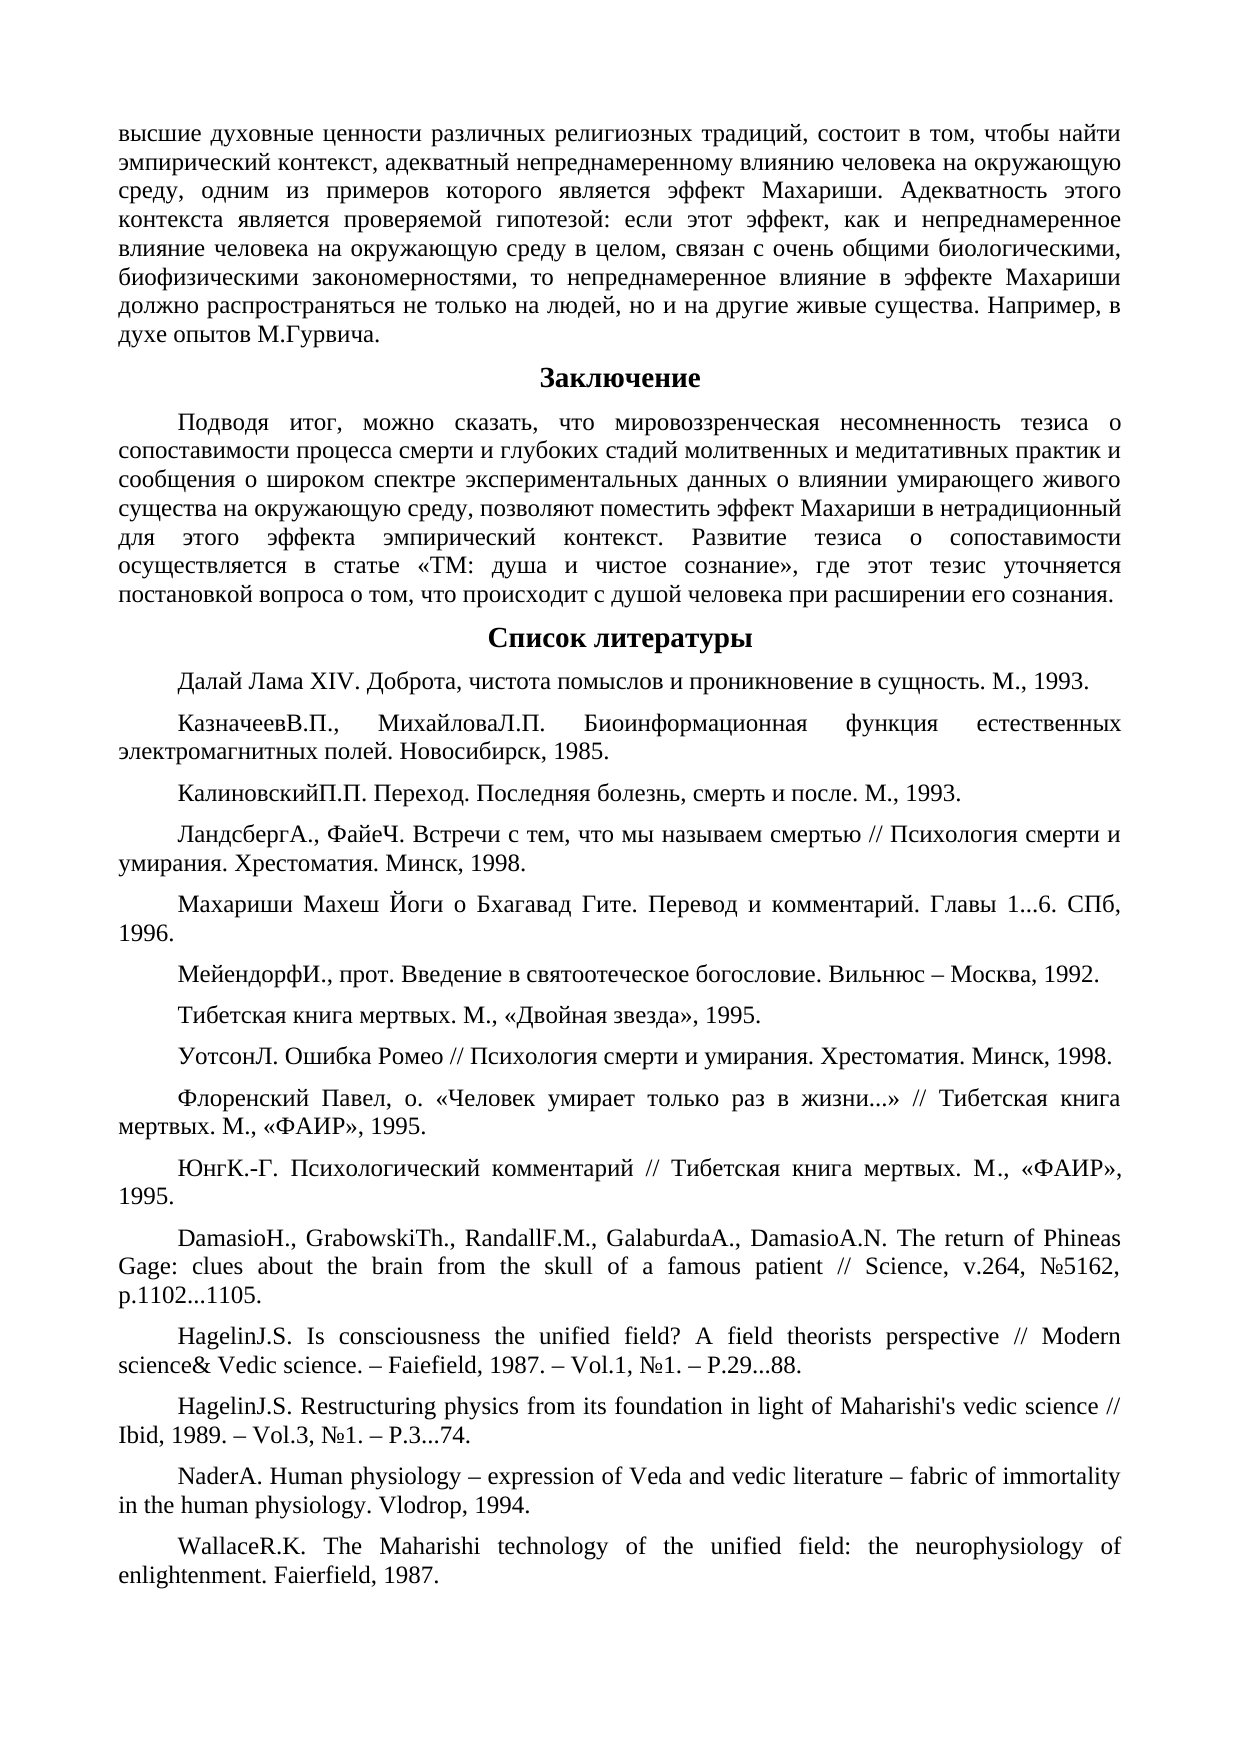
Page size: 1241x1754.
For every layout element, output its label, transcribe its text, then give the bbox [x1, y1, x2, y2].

text КалиновскийП.П. Переход. Последняя болезнь, смерть и после. М., 1993. [118, 778, 1122, 806]
text Махариши Махеш Йоги о Бхагавад Гите. Перевод и комментарий. Главы 1...6. СПб, 1996. [118, 889, 1122, 946]
text Список литературы [118, 620, 1122, 654]
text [118, 118, 1122, 348]
text ЮнгК.-Г. Психологический комментарий // Тибетская книга мертвых. М., «ФАИР», 1995. [118, 1153, 1122, 1210]
text NaderA. Human physiology – expression of Veda and vedic literature – fabric of immortality in the human physiology. Vlodrop, 1994. [118, 1461, 1122, 1519]
text Заключение [118, 361, 1122, 394]
text Далай Лама XIV. Доброта, чистота помыслов и проникновение в сущность. М., 1993. [118, 666, 1122, 695]
text HagelinJ.S. Is consciousness the unified field? A field theorists perspective // Modern science& Vedic science. – Faiefield, 1987. – Vol.1, №1. – P.29...88. [118, 1321, 1122, 1379]
text Флоренский Павел, о. «Человек умирает только раз в жизни...» // Тибетская книга мертвых. М., «ФАИР», 1995. [118, 1083, 1122, 1140]
text WallaceR.K. The Maharishi technology of the unified field: the neurophysiology of enlightenment. Faierfield, 1987. [118, 1531, 1122, 1589]
text HagelinJ.S. Restructuring physics from its foundation in light of Maharishi's vedic science // Ibid, 1989. – Vol.3, №1. – P.3...74. [118, 1391, 1122, 1449]
text ЛандсбергА., ФайеЧ. Встречи с тем, что мы называем смертью // Психология смерти и умирания. Хрестоматия. Минск, 1998. [118, 819, 1122, 876]
text УотсонЛ. Ошибка Ромео // Психология смерти и умирания. Хрестоматия. Минск, 1998. [118, 1041, 1122, 1070]
text Подводя итог, можно сказать, что мировоззренческая несомненность тезиса о сопоставимости процесса смерти и глубоких стадий молитвенных и медитативных практик и сообщения о широком спектре экспериментальных данных о влиянии умирающего живого существа на окружающую среду, позволяют поместить эффект Махариши в нетрадиционный для этого эффекта эмпирический контекст. Развитие тезиса о сопоставимости осуществляется в статье «ТМ: душа и чистое сознание», где этот тезис уточняется постановкой вопроса о том, что происходит с душой человека при расширении его сознания. [118, 407, 1122, 608]
text DamasioH., GrabowskiTh., RandallF.M., GalaburdaA., DamasioA.N. The return of Phineas Gage: clues about the brain from the skull of a famous patient // Science, v.264, №5162, p.1102...1105. [118, 1223, 1122, 1309]
text КазначеевВ.П., МихайловаЛ.П. Биоинформационная функция естественных электромагнитных полей. Новосибирск, 1985. [118, 708, 1122, 765]
text Тибетская книга мертвых. М., «Двойная звезда», 1995. [118, 1000, 1122, 1029]
text МейендорфИ., прот. Введение в святоотеческое богословие. Вильнюс – Москва, 1992. [118, 959, 1122, 988]
